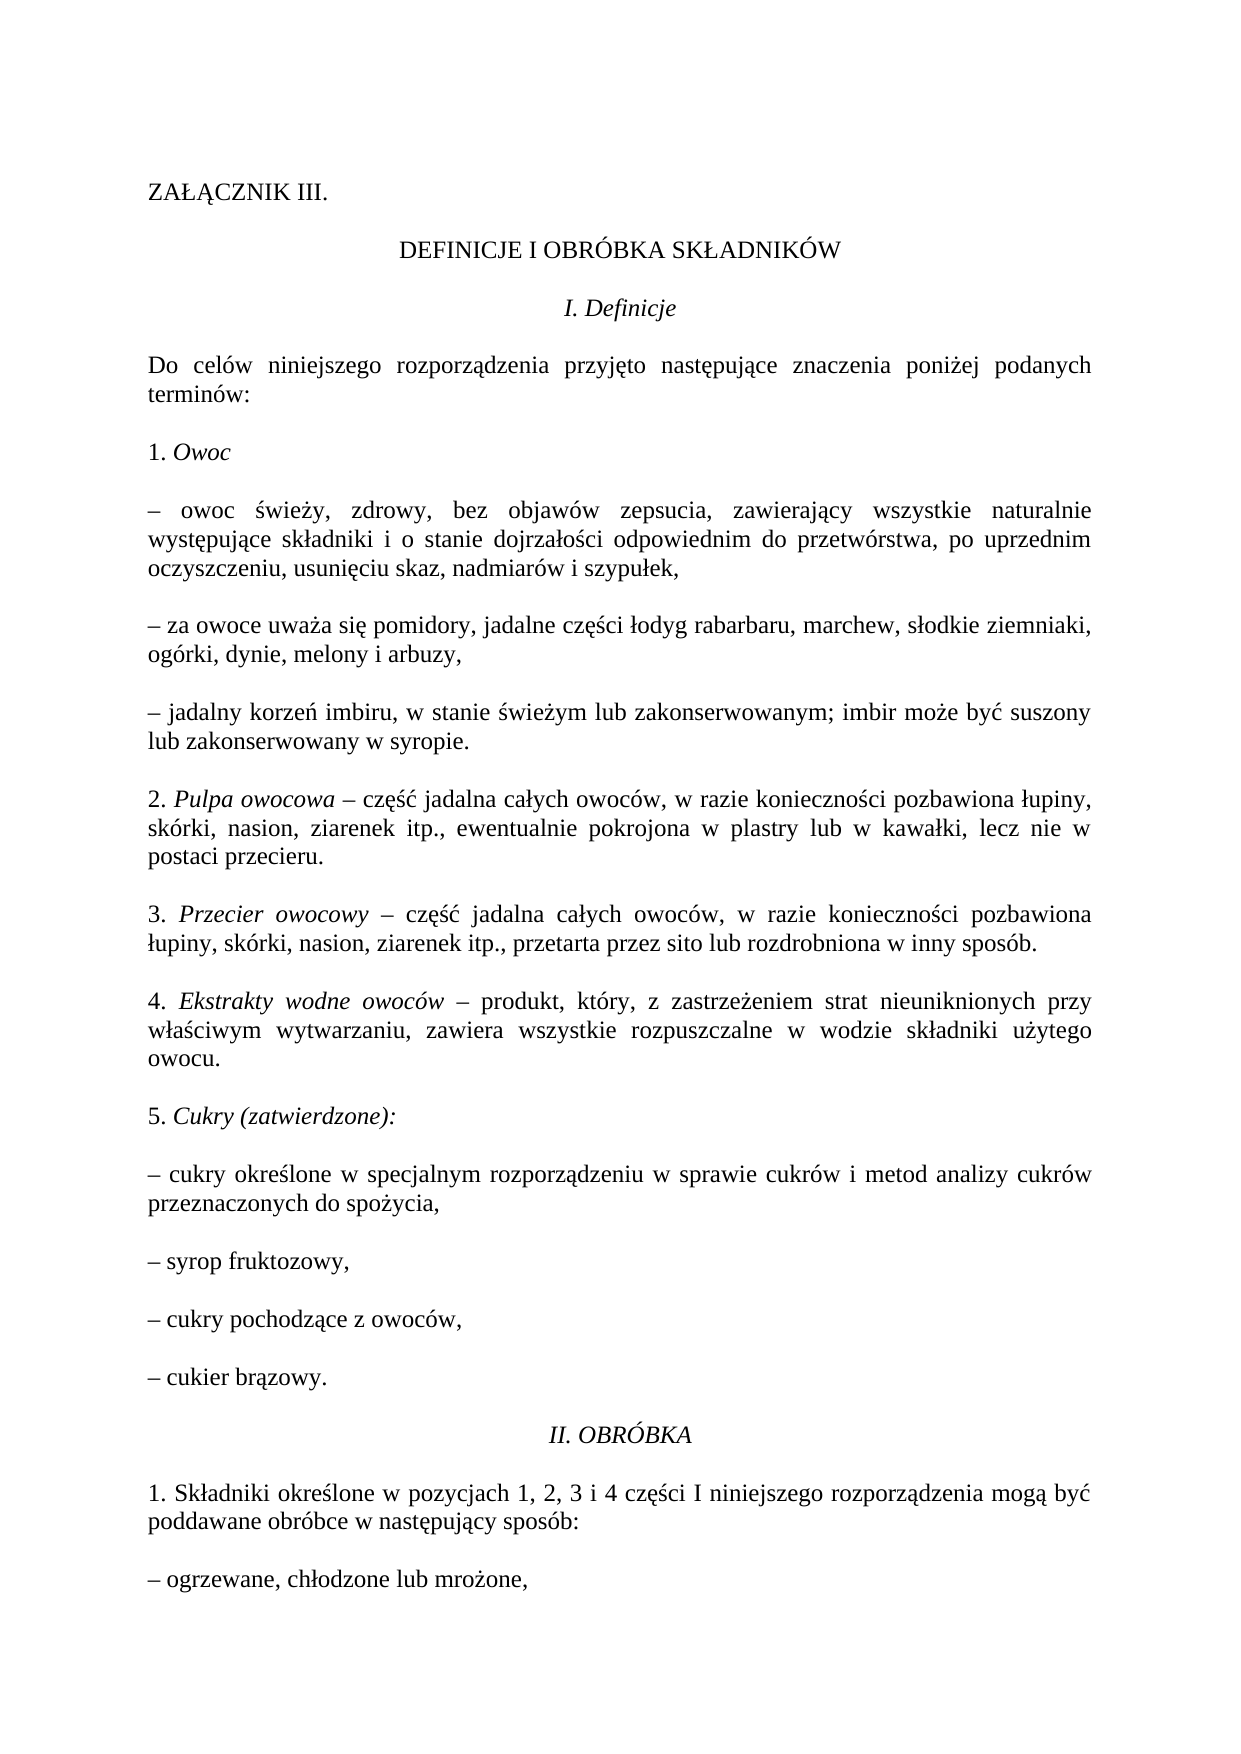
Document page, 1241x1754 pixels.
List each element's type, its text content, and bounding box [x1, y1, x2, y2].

text DEFINICJE I OBRÓBKA SKŁADNIKÓW [148, 235, 1093, 263]
text II. OBRÓBKA [148, 1420, 1093, 1448]
text – owoc świeży, zdrowy, bez objawów zepsucia, zawierający wszystkie naturalnie występujące składniki i o stanie dojrzałości odpowiednim do przetwórstwa, po uprzednim oczyszczeniu, usunięciu skaz, nadmiarów i szypułek, [148, 495, 1093, 581]
text – ogrzewane, chłodzone lub mrożone, [148, 1564, 1093, 1593]
text 2. Pulpa owocowa – część jadalna całych owoców, w razie konieczności pozbawiona łupiny, skórki, nasion, ziarenek itp., ewentualnie pokrojona w plastry lub w kawałki, lecz nie w postaci przecieru. [148, 784, 1093, 870]
text 4. Ekstrakty wodne owoców – produkt, który, z zastrzeżeniem strat nieuniknionych przy właściwym wytwarzaniu, zawiera wszystkie rozpuszczalne w wodzie składniki użytego owocu. [148, 986, 1093, 1072]
text 1. Składniki określone w pozycjach 1, 2, 3 i 4 części I niniejszego rozporządzenia mogą być poddawane obróbce w następujący sposób: [148, 1478, 1093, 1535]
text 5. Cukry (zatwierdzone): [148, 1101, 1093, 1130]
text – cukier brązowy. [148, 1362, 1093, 1391]
text I. Definicje [148, 293, 1093, 321]
text 3. Przecier owocowy – część jadalna całych owoców, w razie konieczności pozbawiona łupiny, skórki, nasion, ziarenek itp., przetarta przez sito lub rozdrobniona w inny sposób. [148, 899, 1093, 957]
text – za owoce uważa się pomidory, jadalne części łodyg rabarbaru, marchew, słodkie ziemniaki, ogórki, dynie, melony i arbuzy, [148, 611, 1093, 668]
text ZAŁĄCZNIK III. [148, 177, 1093, 206]
text 1. Owoc [148, 437, 1093, 466]
text – jadalny korzeń imbiru, w stanie świeżym lub zakonserwowanym; imbir może być suszony lub zakonserwowany w syropie. [148, 697, 1093, 755]
text – syrop fruktozowy, [148, 1246, 1093, 1275]
text – cukry pochodzące z owoców, [148, 1304, 1093, 1333]
text – cukry określone w specjalnym rozporządzeniu w sprawie cukrów i metod analizy cukrów przeznaczonych do spożycia, [148, 1159, 1093, 1217]
text Do celów niniejszego rozporządzenia przyjęto następujące znaczenia poniżej podanych terminów: [148, 351, 1093, 408]
